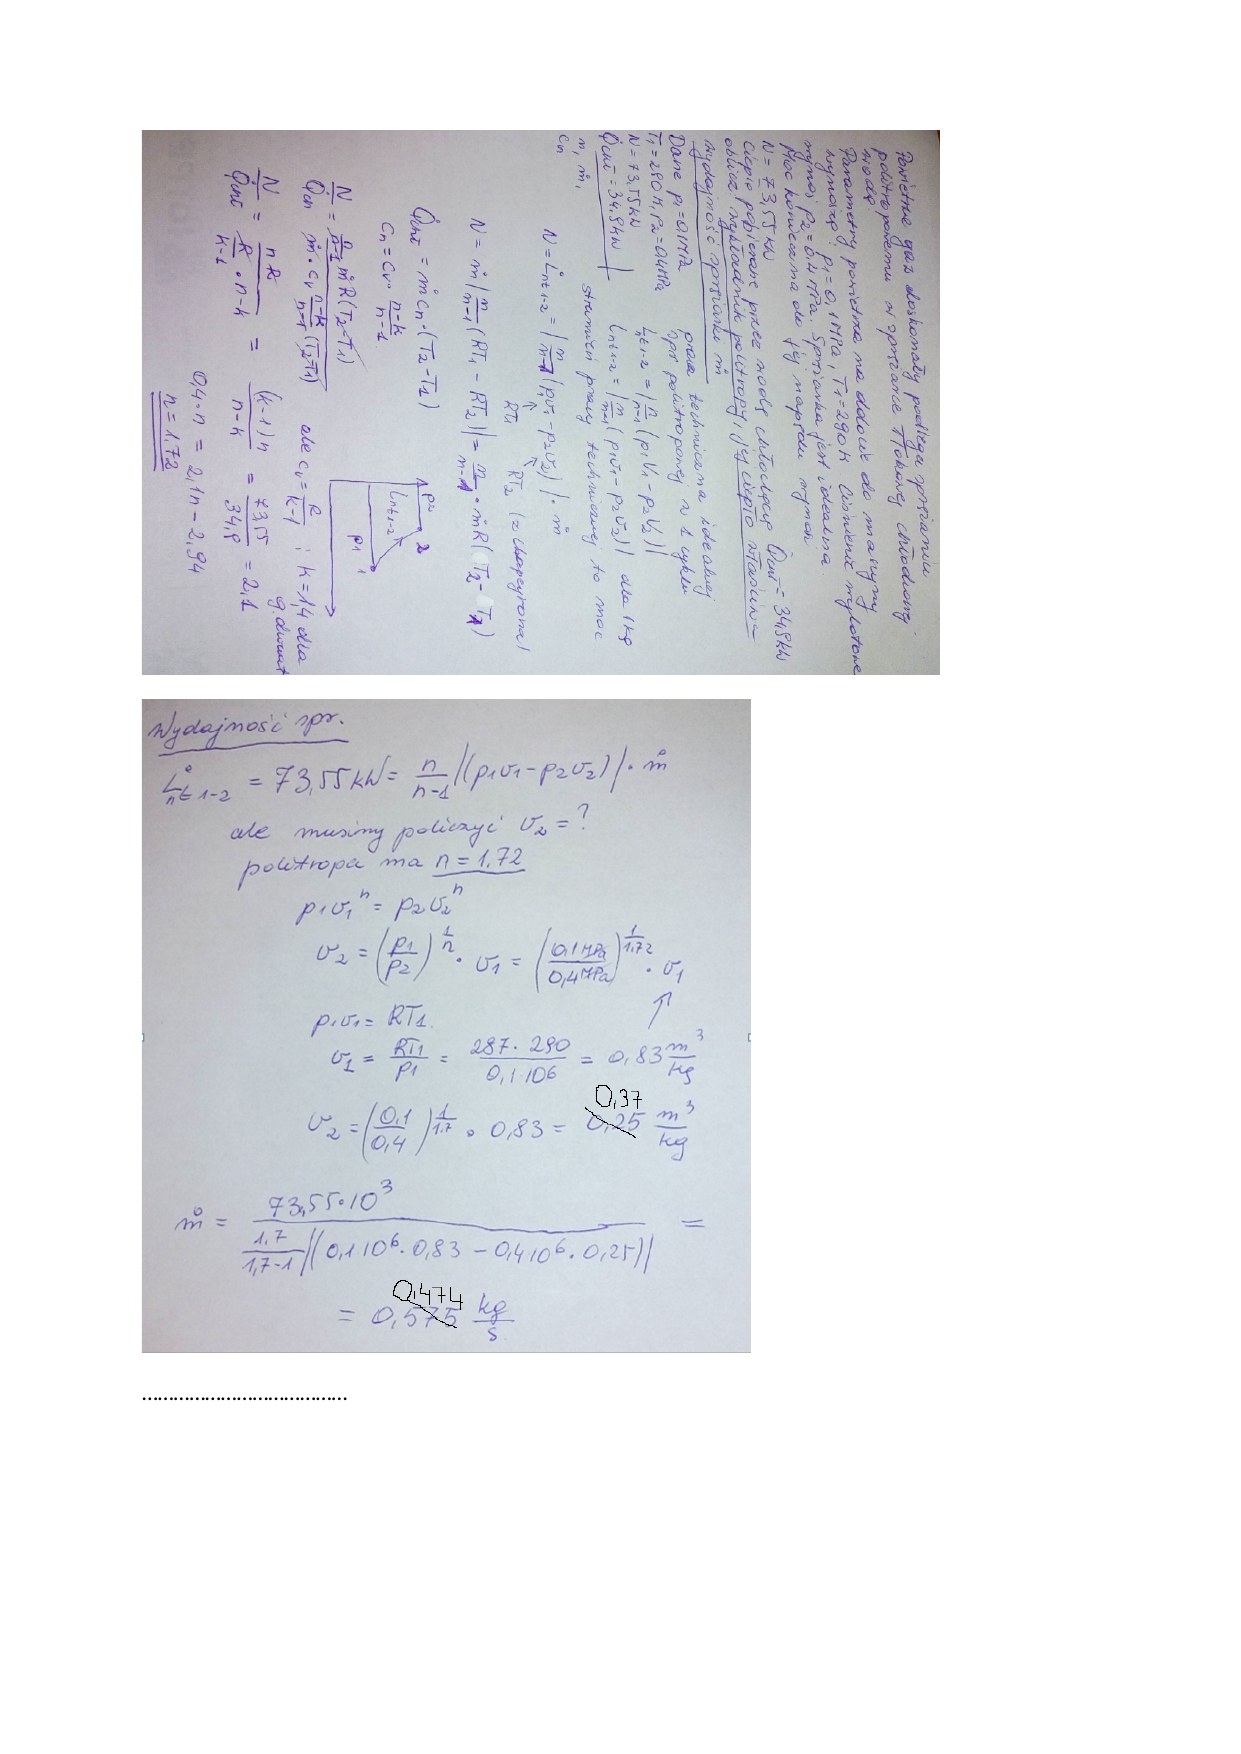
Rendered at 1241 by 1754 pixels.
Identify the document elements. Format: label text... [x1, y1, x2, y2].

picture [141, 130, 940, 675]
picture [141, 699, 751, 1353]
text ………………………………… [142, 1378, 940, 1406]
